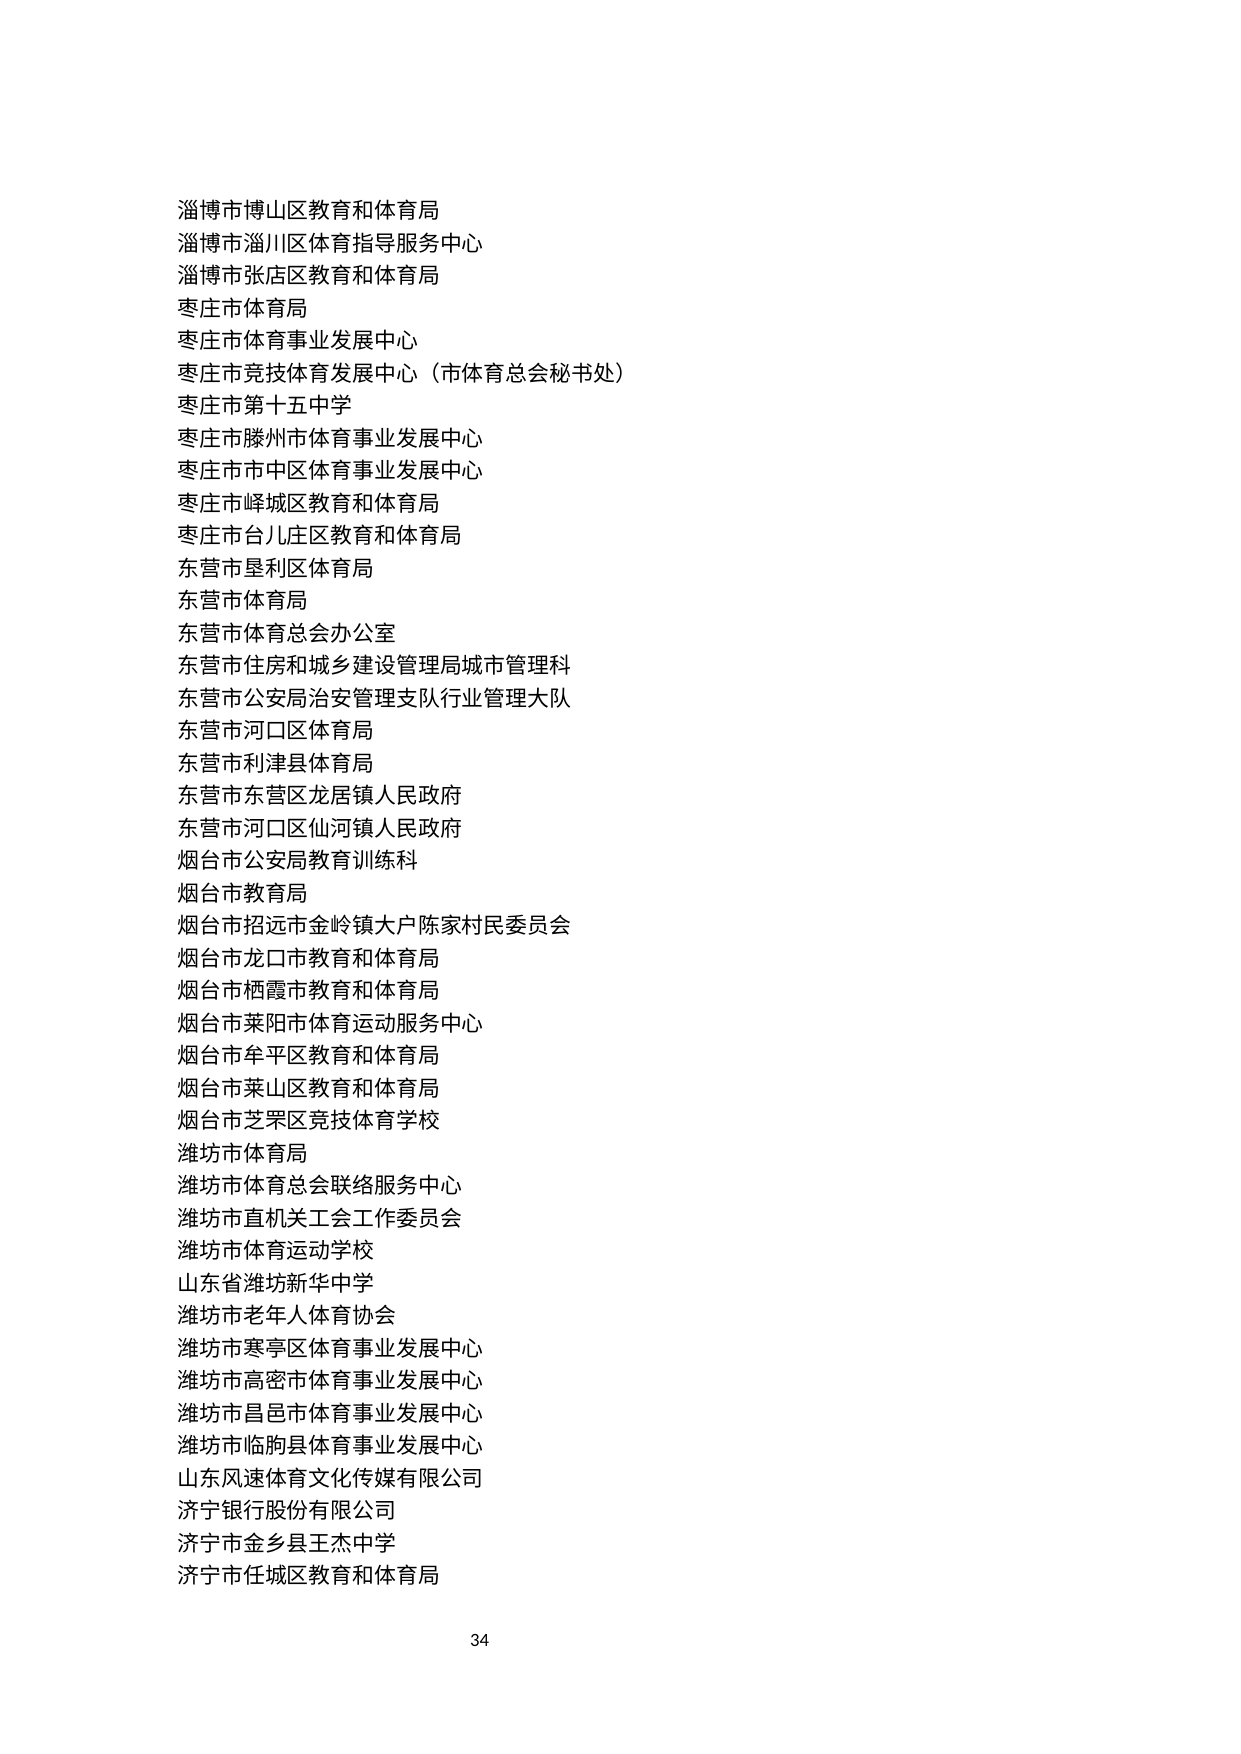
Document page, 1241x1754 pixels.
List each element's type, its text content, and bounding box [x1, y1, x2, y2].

text 烟台市莱阳市体育运动服务中心 [177, 1006, 1063, 1038]
text 东营市体育局 [177, 583, 1063, 616]
text 淄博市淄川区体育指导服务中心 [177, 226, 1063, 258]
text 潍坊市体育运动学校 [177, 1233, 1063, 1266]
text 枣庄市市中区体育事业发展中心 [177, 453, 1063, 486]
text 潍坊市高密市体育事业发展中心 [177, 1363, 1063, 1396]
text 东营市住房和城乡建设管理局城市管理科 [177, 648, 1063, 681]
text 山东风速体育文化传媒有限公司 [177, 1461, 1063, 1493]
text 枣庄市滕州市体育事业发展中心 [177, 421, 1063, 453]
text 烟台市芝罘区竞技体育学校 [177, 1103, 1063, 1136]
text 枣庄市第十五中学 [177, 388, 1063, 421]
text 烟台市莱山区教育和体育局 [177, 1071, 1063, 1103]
text 东营市公安局治安管理支队行业管理大队 [177, 681, 1063, 713]
text 潍坊市体育局 [177, 1136, 1063, 1168]
text 东营市河口区体育局 [177, 713, 1063, 746]
text 潍坊市临朐县体育事业发展中心 [177, 1428, 1063, 1461]
text 潍坊市寒亭区体育事业发展中心 [177, 1331, 1063, 1363]
text 烟台市教育局 [177, 876, 1063, 908]
text 东营市河口区仙河镇人民政府 [177, 811, 1063, 843]
text 济宁银行股份有限公司 [177, 1493, 1063, 1526]
text 潍坊市昌邑市体育事业发展中心 [177, 1396, 1063, 1428]
text 山东省潍坊新华中学 [177, 1266, 1063, 1298]
text 东营市体育总会办公室 [177, 616, 1063, 648]
text 枣庄市体育局 [177, 291, 1063, 323]
text 烟台市栖霞市教育和体育局 [177, 973, 1063, 1006]
text 潍坊市老年人体育协会 [177, 1298, 1063, 1331]
text 枣庄市体育事业发展中心 [177, 323, 1063, 356]
text 潍坊市体育总会联络服务中心 [177, 1168, 1063, 1201]
text 枣庄市峄城区教育和体育局 [177, 486, 1063, 518]
text 济宁市任城区教育和体育局 [177, 1558, 1063, 1591]
text 烟台市龙口市教育和体育局 [177, 941, 1063, 973]
text 烟台市牟平区教育和体育局 [177, 1038, 1063, 1071]
text 枣庄市台儿庄区教育和体育局 [177, 518, 1063, 551]
text 潍坊市直机关工会工作委员会 [177, 1201, 1063, 1233]
text 东营市利津县体育局 [177, 746, 1063, 778]
text 淄博市张店区教育和体育局 [177, 258, 1063, 291]
text 东营市东营区龙居镇人民政府 [177, 778, 1063, 811]
text 济宁市金乡县王杰中学 [177, 1526, 1063, 1558]
text 淄博市博山区教育和体育局 [177, 193, 1063, 226]
text 枣庄市竞技体育发展中心（市体育总会秘书处） [177, 356, 1063, 388]
text 烟台市招远市金岭镇大户陈家村民委员会 [177, 908, 1063, 941]
text 烟台市公安局教育训练科 [177, 843, 1063, 876]
text 东营市垦利区体育局 [177, 551, 1063, 583]
